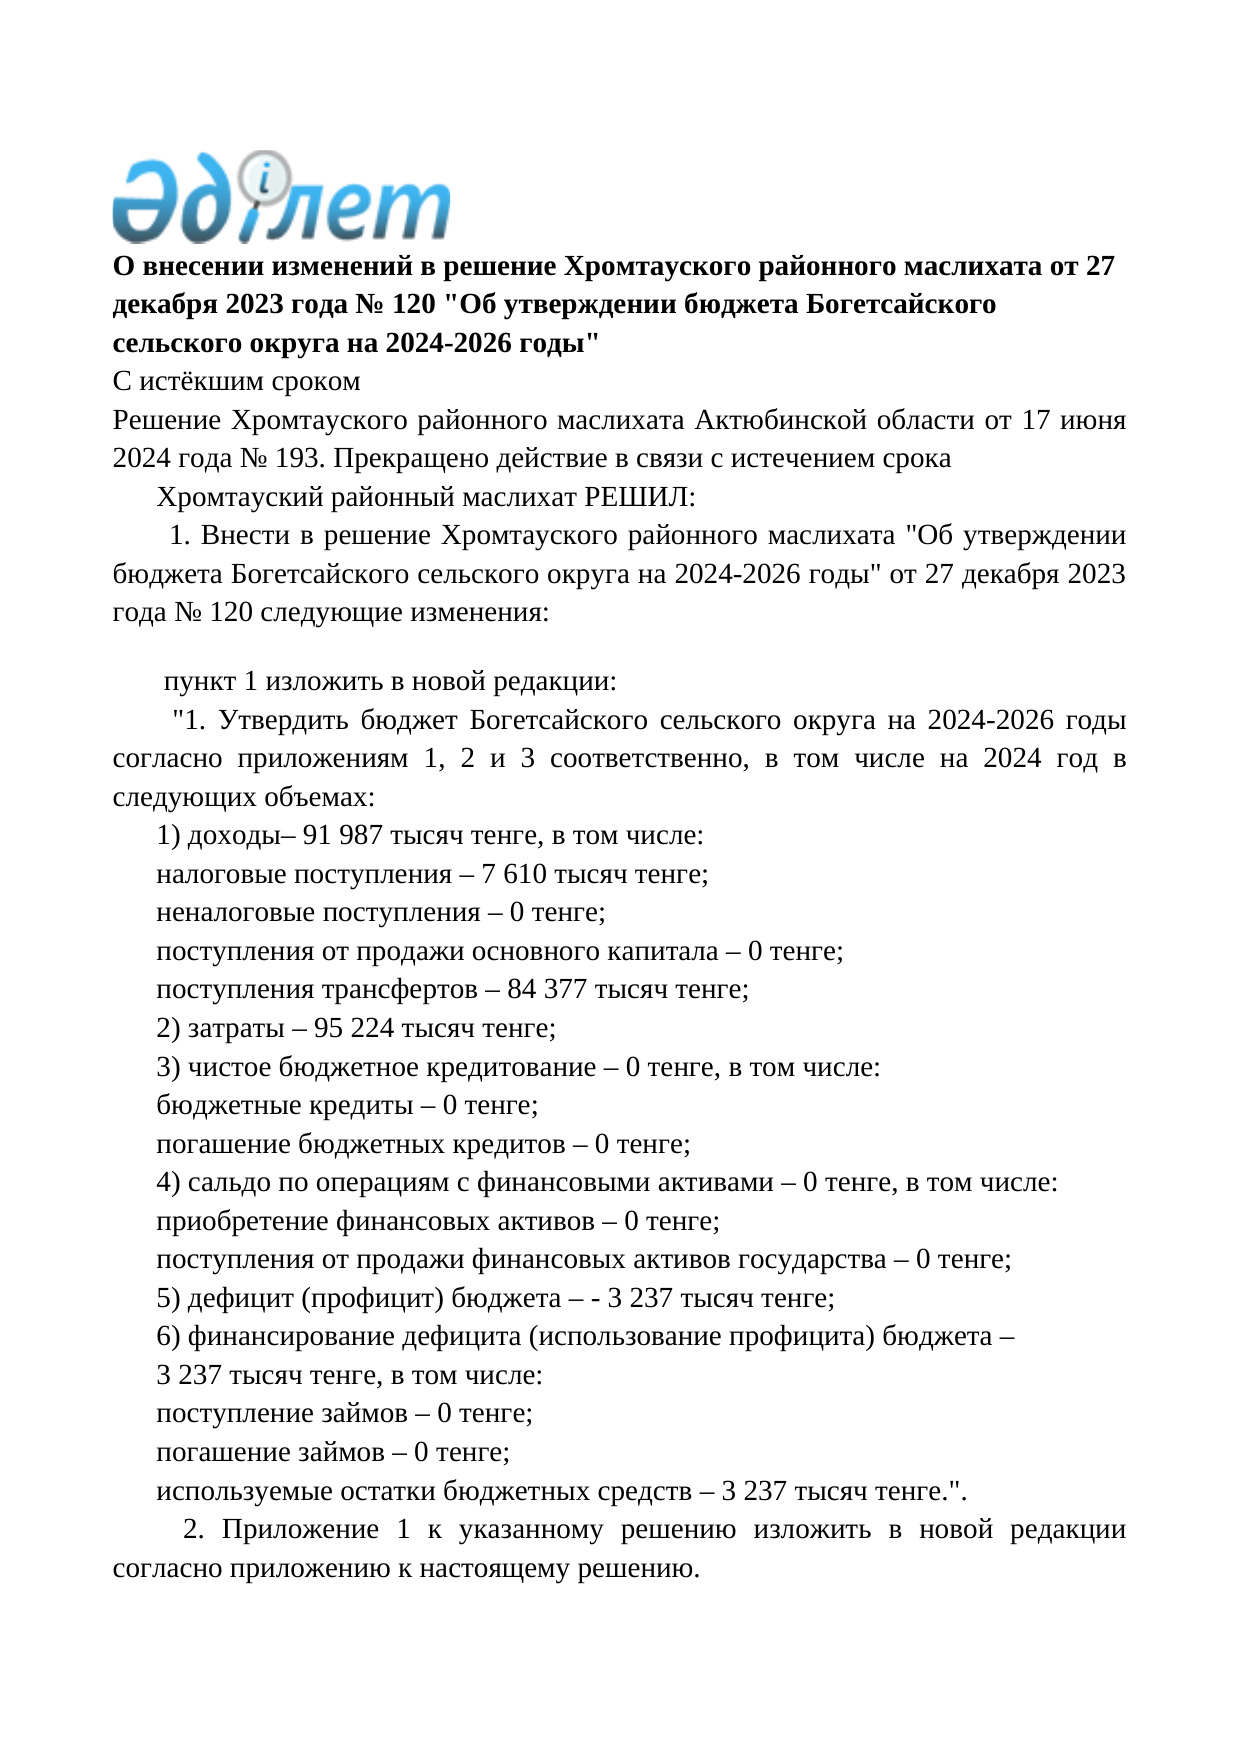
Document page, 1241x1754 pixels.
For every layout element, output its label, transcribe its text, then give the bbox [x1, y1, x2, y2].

text неналоговые поступления – 0 тенге; [112, 894, 1128, 928]
text Решение Хромтауского районного маслихата Актюбинской области от 17 июня 2024 года № 193. Прекращено действие в связи с истечением срока [112, 402, 1128, 474]
text 1) доходы– 91 987 тысяч тенге, в том числе: [112, 817, 1128, 851]
text Хромтауский районный маслихат РЕШИЛ: [112, 479, 1128, 512]
text поступление займов – 0 тенге; [112, 1396, 1128, 1429]
picture [112, 150, 451, 244]
text 5) дефицит (профицит) бюджета – - 3 237 тысяч тенге; [112, 1280, 1128, 1313]
text "1. Утвердить бюджет Богетсайского сельского округа на 2024-2026 годы согласно приложениям 1, 2 и 3 соответственно, в том числе на 2024 год в следующих объемах: [112, 702, 1128, 812]
text С истёкшим сроком [112, 363, 1128, 397]
text 2) затраты – 95 224 тысяч тенге; [112, 1010, 1128, 1044]
text 2. Приложение 1 к указанному решению изложить в новой редакции согласно приложению к настоящему решению. [112, 1511, 1128, 1583]
text погашение бюджетных кредитов – 0 тенге; [112, 1126, 1128, 1159]
text 6) финансирование дефицита (использование профицита) бюджета – [112, 1318, 1128, 1352]
text бюджетные кредиты – 0 тенге; [112, 1087, 1128, 1121]
text поступления трансфертов – 84 377 тысяч тенге; [112, 972, 1128, 1005]
text используемые остатки бюджетных средств – 3 237 тысяч тенге.". [112, 1473, 1128, 1506]
text поступления от продажи основного капитала – 0 тенге; [112, 933, 1128, 967]
text поступления от продажи финансовых активов государства – 0 тенге; [112, 1241, 1128, 1275]
text 3 237 тысяч тенге, в том числе: [112, 1357, 1128, 1391]
text налоговые поступления – 7 610 тысяч тенге; [112, 856, 1128, 889]
text 4) сальдо по операциям с финансовыми активами – 0 тенге, в том числе: [112, 1164, 1128, 1198]
text пункт 1 изложить в новой редакции: [112, 663, 1128, 697]
text О внесении изменений в решение Хромтауского районного маслихата от 27 декабря 2023 года № 120 "Об утверждении бюджета Богетсайского сельского округа на 2024-2026 годы" [112, 248, 1128, 358]
text 3) чистое бюджетное кредитование – 0 тенге, в том числе: [112, 1049, 1128, 1082]
text 1. Внести в решение Хромтауского районного маслихата "Об утверждении бюджета Богетсайского сельского округа на 2024-2026 годы" от 27 декабря 2023 года № 120 следующие изменения: [112, 517, 1128, 628]
text погашение займов – 0 тенге; [112, 1434, 1128, 1468]
text приобретение финансовых активов – 0 тенге; [112, 1203, 1128, 1236]
